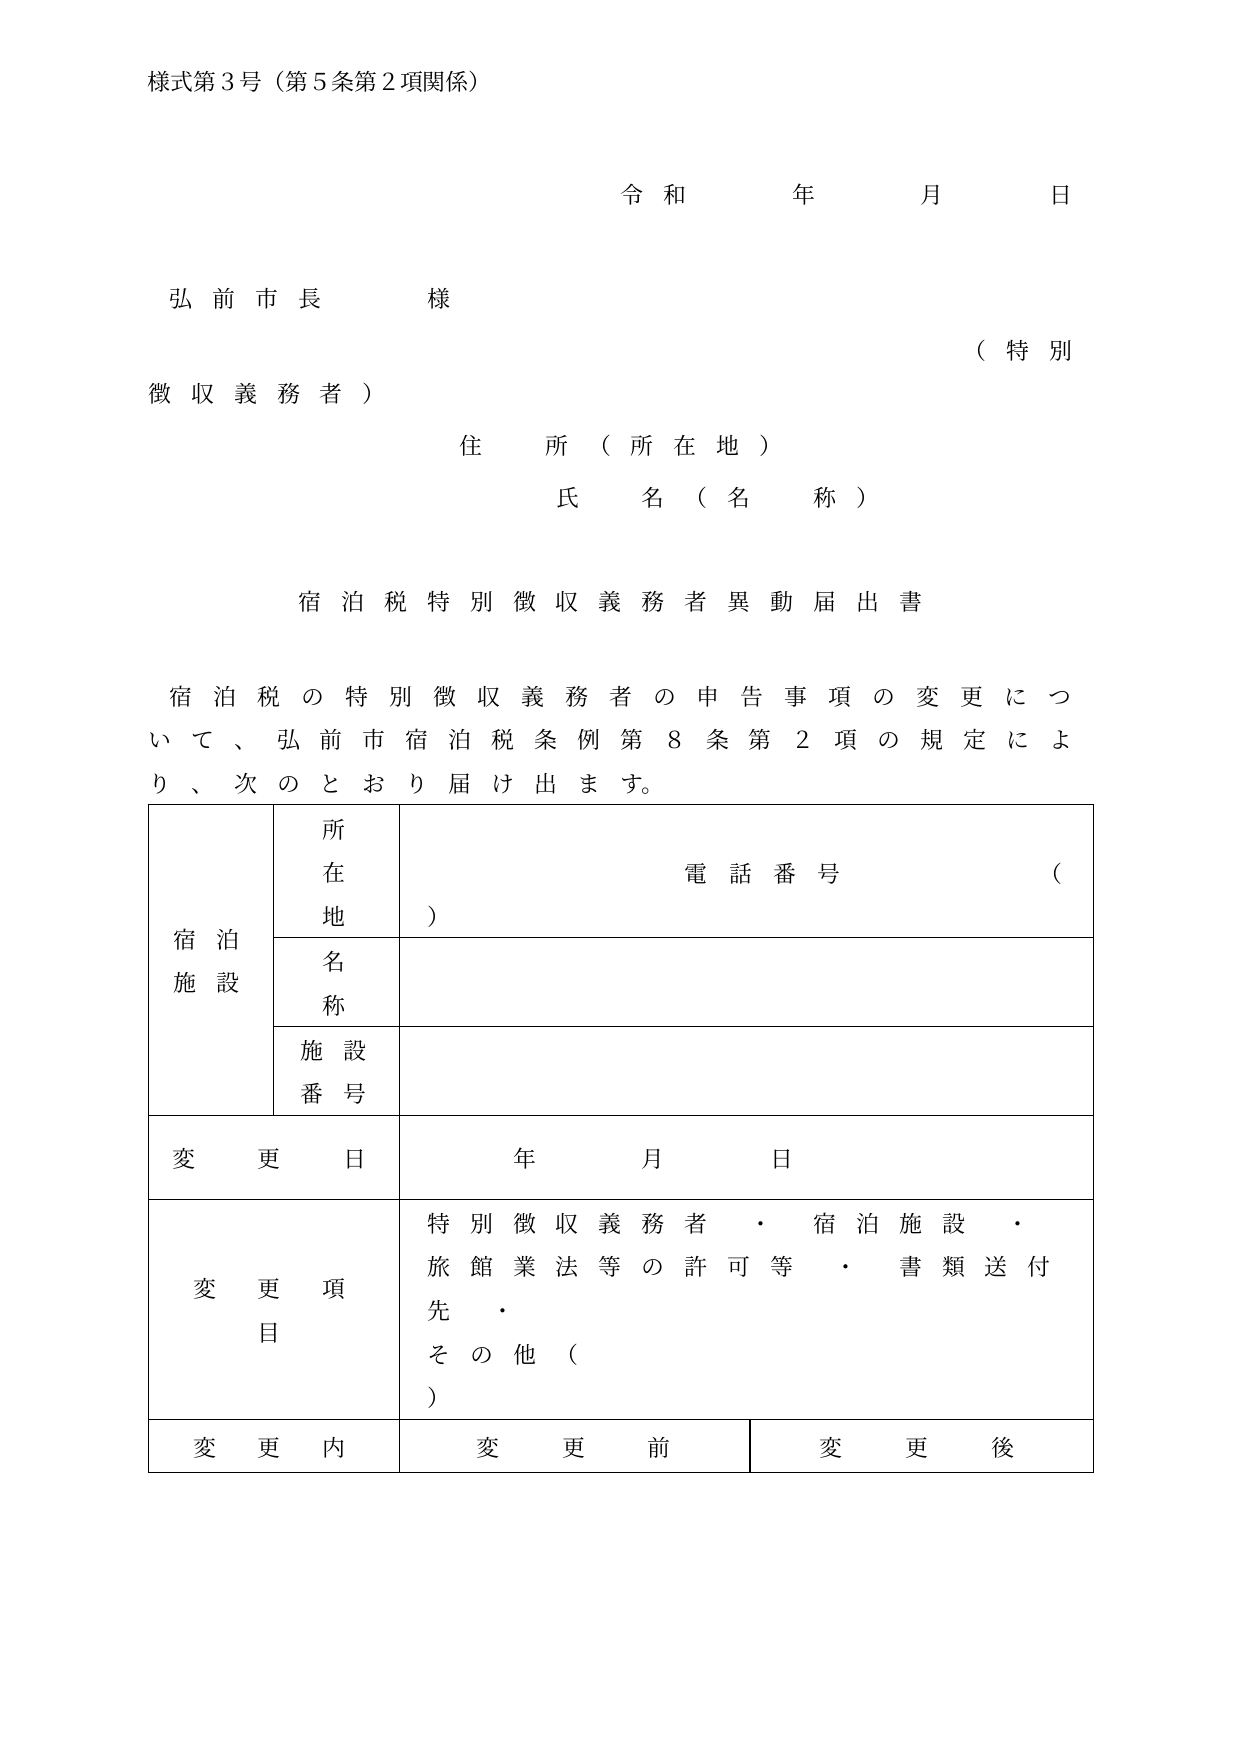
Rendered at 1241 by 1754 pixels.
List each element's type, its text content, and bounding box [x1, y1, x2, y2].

table_cell [400, 1027, 1093, 1115]
table_header 電話番号 （ ） [400, 805, 1093, 937]
table_cell [400, 938, 1093, 1026]
text 弘前市長 様 [148, 276, 1092, 319]
text （特別徴収義務者） [148, 327, 1092, 414]
table_cell 変 更 内 容 [149, 1420, 399, 1472]
table_cell 変 更 前 [400, 1420, 749, 1472]
table_cell 施設番号 [274, 1027, 399, 1115]
text 宿泊税特別徴収義務者異動届出書 [148, 579, 1092, 622]
text 宿泊税の特別徴収義務者の申告事項の変更について、弘前市宿泊税条例第８条第２項の規定により、次のとおり届け出ます。 [148, 674, 1092, 804]
table_cell 名 称 [274, 938, 399, 1026]
table_cell 特別徴収義務者 ・ 宿泊施設 ・ 旅館業法等の許可等 ・ 書類送付先 ・ その他（ ） [400, 1200, 1093, 1418]
text 住 所（所在地） [155, 423, 1092, 466]
text 氏 名（名 称） [148, 475, 1092, 518]
table_cell 変 更 後 [751, 1420, 1093, 1472]
table_header 宿泊施設 [149, 805, 273, 1115]
table_cell 年 月 日 [400, 1116, 1093, 1199]
table_cell 変 更 日 [149, 1116, 399, 1199]
table_cell 変 更 項 目 [149, 1200, 399, 1418]
table_header 所 在 地 [274, 805, 399, 937]
text 令和 年 月 日 [148, 172, 1092, 215]
